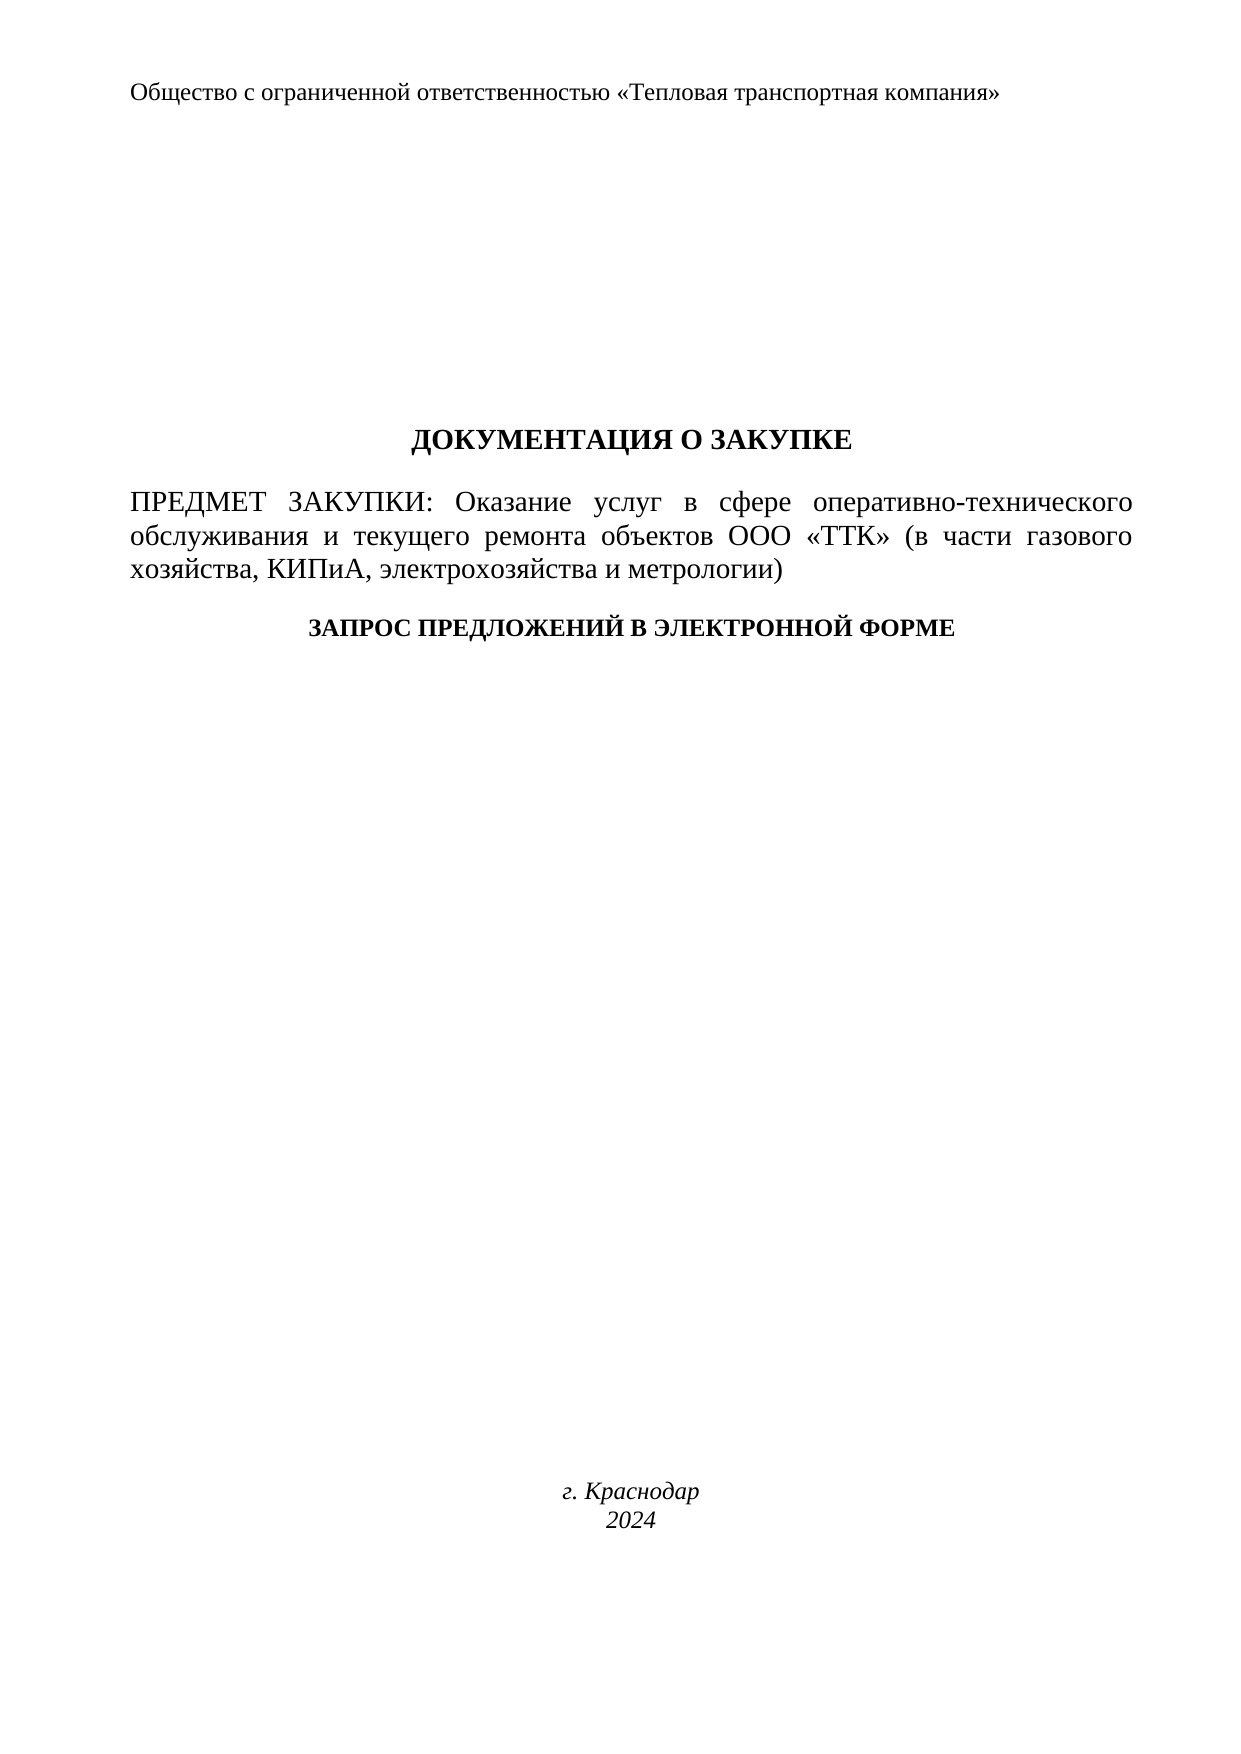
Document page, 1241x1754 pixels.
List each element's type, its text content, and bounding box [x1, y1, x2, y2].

text ПРЕДМЕТ ЗАКУПКИ: Оказание услуг в сфере оперативно-технического обслуживания и текущего ремонта объектов ООО «ТТК» (в части газового хозяйства, КИПиА, электрохозяйства и метрологии) [130, 455, 1134, 585]
text 2024 [130, 1505, 1134, 1533]
text г. Краснодар [130, 1476, 1134, 1505]
text ЗАПРОС ПРЕДЛОЖЕНИЙ В ЭЛЕКТРОННОЙ ФОРМЕ [130, 613, 1134, 642]
text ДОКУМЕНТАЦИЯ О ЗАКУПКЕ [130, 422, 1134, 455]
